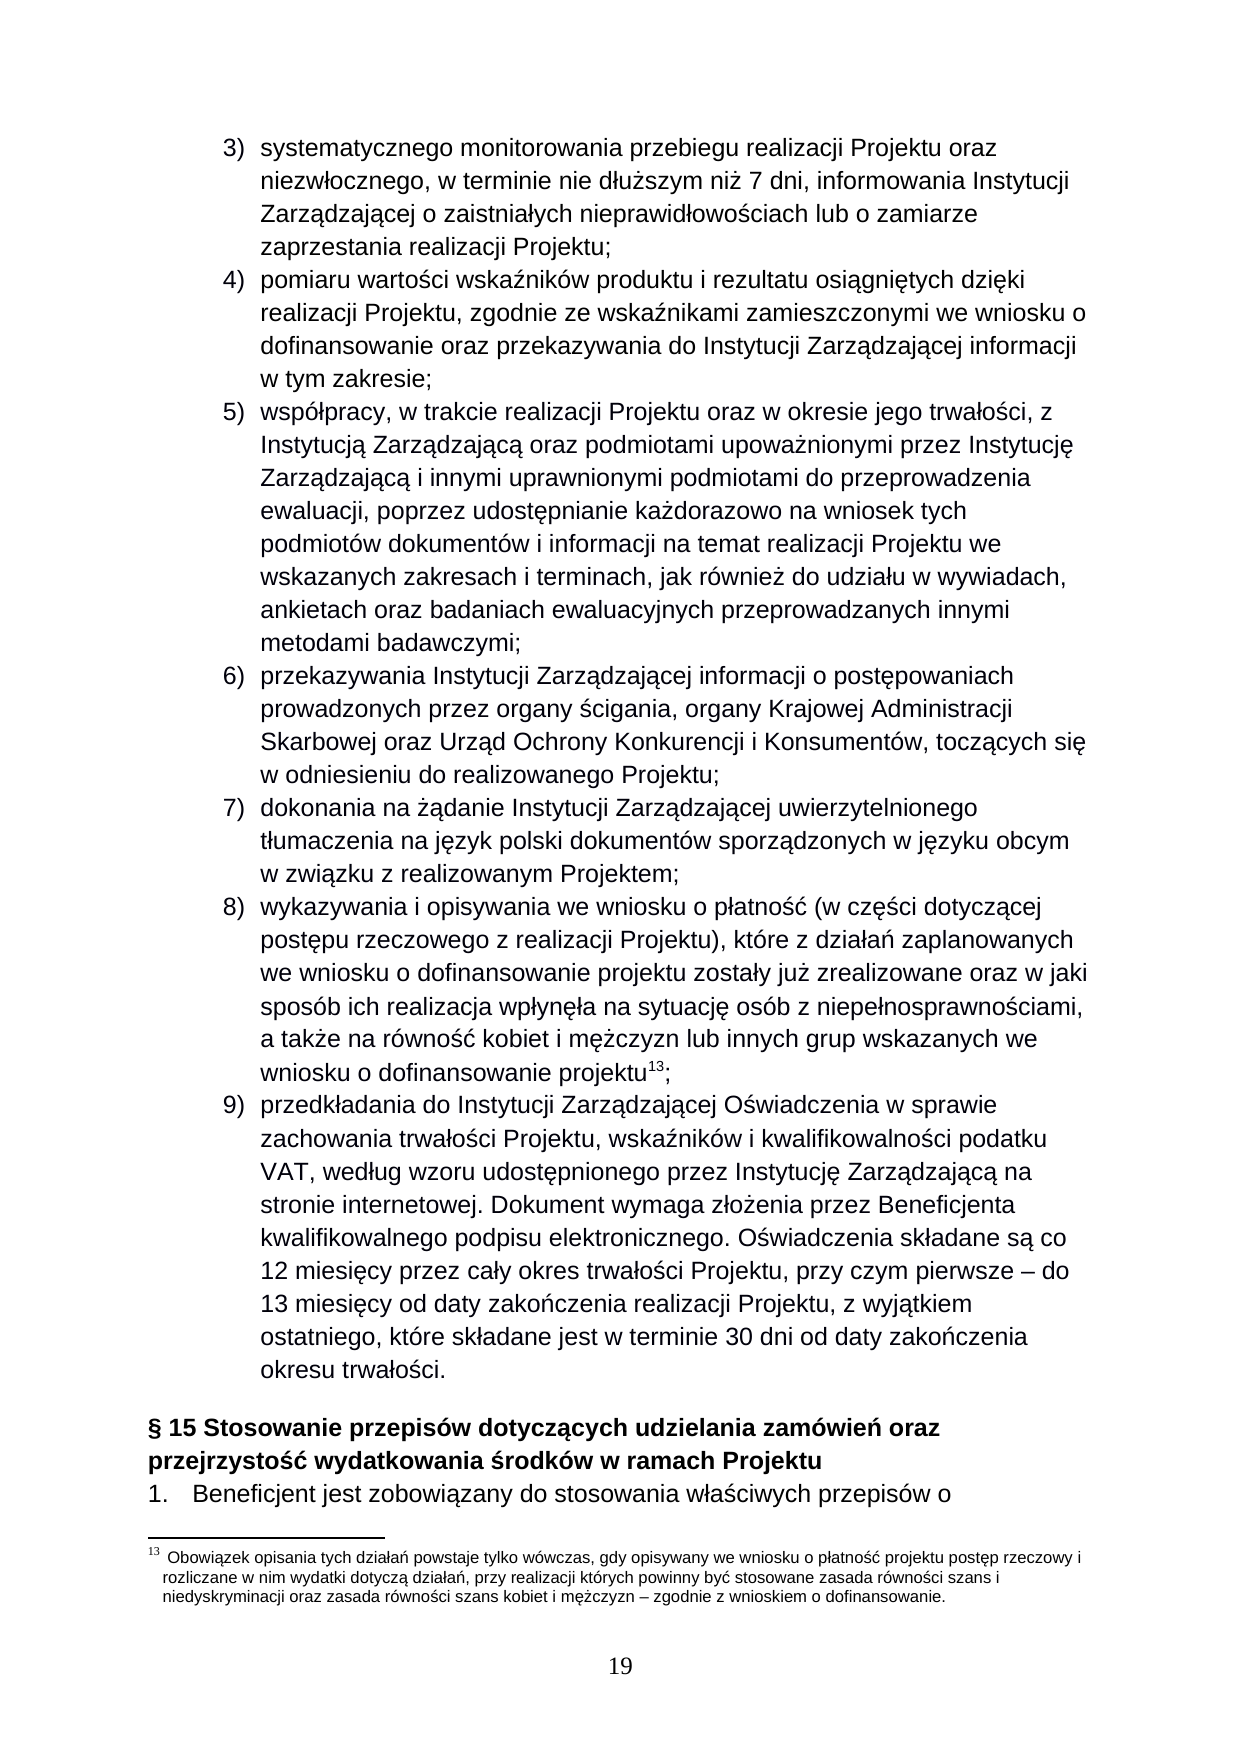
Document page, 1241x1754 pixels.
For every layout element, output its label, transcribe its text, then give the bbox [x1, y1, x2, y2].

list wykazywania i opisywania we wniosku o płatność (w części dotyczącej postępu rzeczowego z realizacji Projektu), które z działań zaplanowanych we wniosku o dofinansowanie projektu zostały już zrealizowane oraz w jaki sposób ich realizacja wpłynęła na sytuację osób z niepełnosprawnościami, a także na równość kobiet i mężczyzn lub innych grup wskazanych we wniosku o dofinansowanie projektu; [223, 892, 1093, 1086]
list systematycznego monitorowania przebiegu realizacji Projektu oraz niezwłocznego, w terminie nie dłuższym niż 7 dni, informowania Instytucji Zarządzającej o zaistniałych nieprawidłowościach lub o zamiarze zaprzestania realizacji Projektu; [223, 133, 1093, 261]
subtitle § 15 Stosowanie przepisów dotyczących udzielania zamówień oraz przejrzystość wydatkowania środków w ramach Projektu [148, 1413, 1093, 1474]
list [148, 1479, 1093, 1507]
list pomiaru wartości wskaźników produktu i rezultatu osiągniętych dzięki realizacji Projektu, zgodnie ze wskaźnikami zamieszczonymi we wniosku o dofinansowanie oraz przekazywania do Instytucji Zarządzającej informacji w tym zakresie; [223, 265, 1093, 393]
list dokonania na żądanie Instytucji Zarządzającej uwierzytelnionego tłumaczenia na język polski dokumentów sporządzonych w języku obcym w związku z realizowanym Projektem; [223, 793, 1093, 888]
list współpracy, w trakcie realizacji Projektu oraz w okresie jego trwałości, z Instytucją Zarządzającą oraz podmiotami upoważnionymi przez Instytucję Zarządzającą i innymi uprawnionymi podmiotami do przeprowadzenia ewaluacji, poprzez udostępnianie każdorazowo na wniosek tych podmiotów dokumentów i informacji na temat realizacji Projektu we wskazanych zakresach i terminach, jak również do udziału w wywiadach, ankietach oraz badaniach ewaluacyjnych przeprowadzanych innymi metodami badawczymi; [223, 397, 1093, 657]
list przekazywania Instytucji Zarządzającej informacji o postępowaniach prowadzonych przez organy ścigania, organy Krajowej Administracji Skarbowej oraz Urząd Ochrony Konkurencji i Konsumentów, toczących się w odniesieniu do realizowanego Projektu; [223, 661, 1093, 789]
list przedkładania do Instytucji Zarządzającej Oświadczenia w sprawie zachowania trwałości Projektu, wskaźników i kwalifikowalności podatku VAT, według wzoru udostępnionego przez Instytucję Zarządzającą na stronie internetowej. Dokument wymaga złożenia przez Beneficjenta kwalifikowalnego podpisu elektronicznego. Oświadczenia składane są co 12 miesięcy przez cały okres trwałości Projektu, przy czym pierwsze – do 13 miesięcy od daty zakończenia realizacji Projektu, z wyjątkiem ostatniego, które składane jest w terminie 30 dni od daty zakończenia okresu trwałości. [223, 1091, 1093, 1383]
